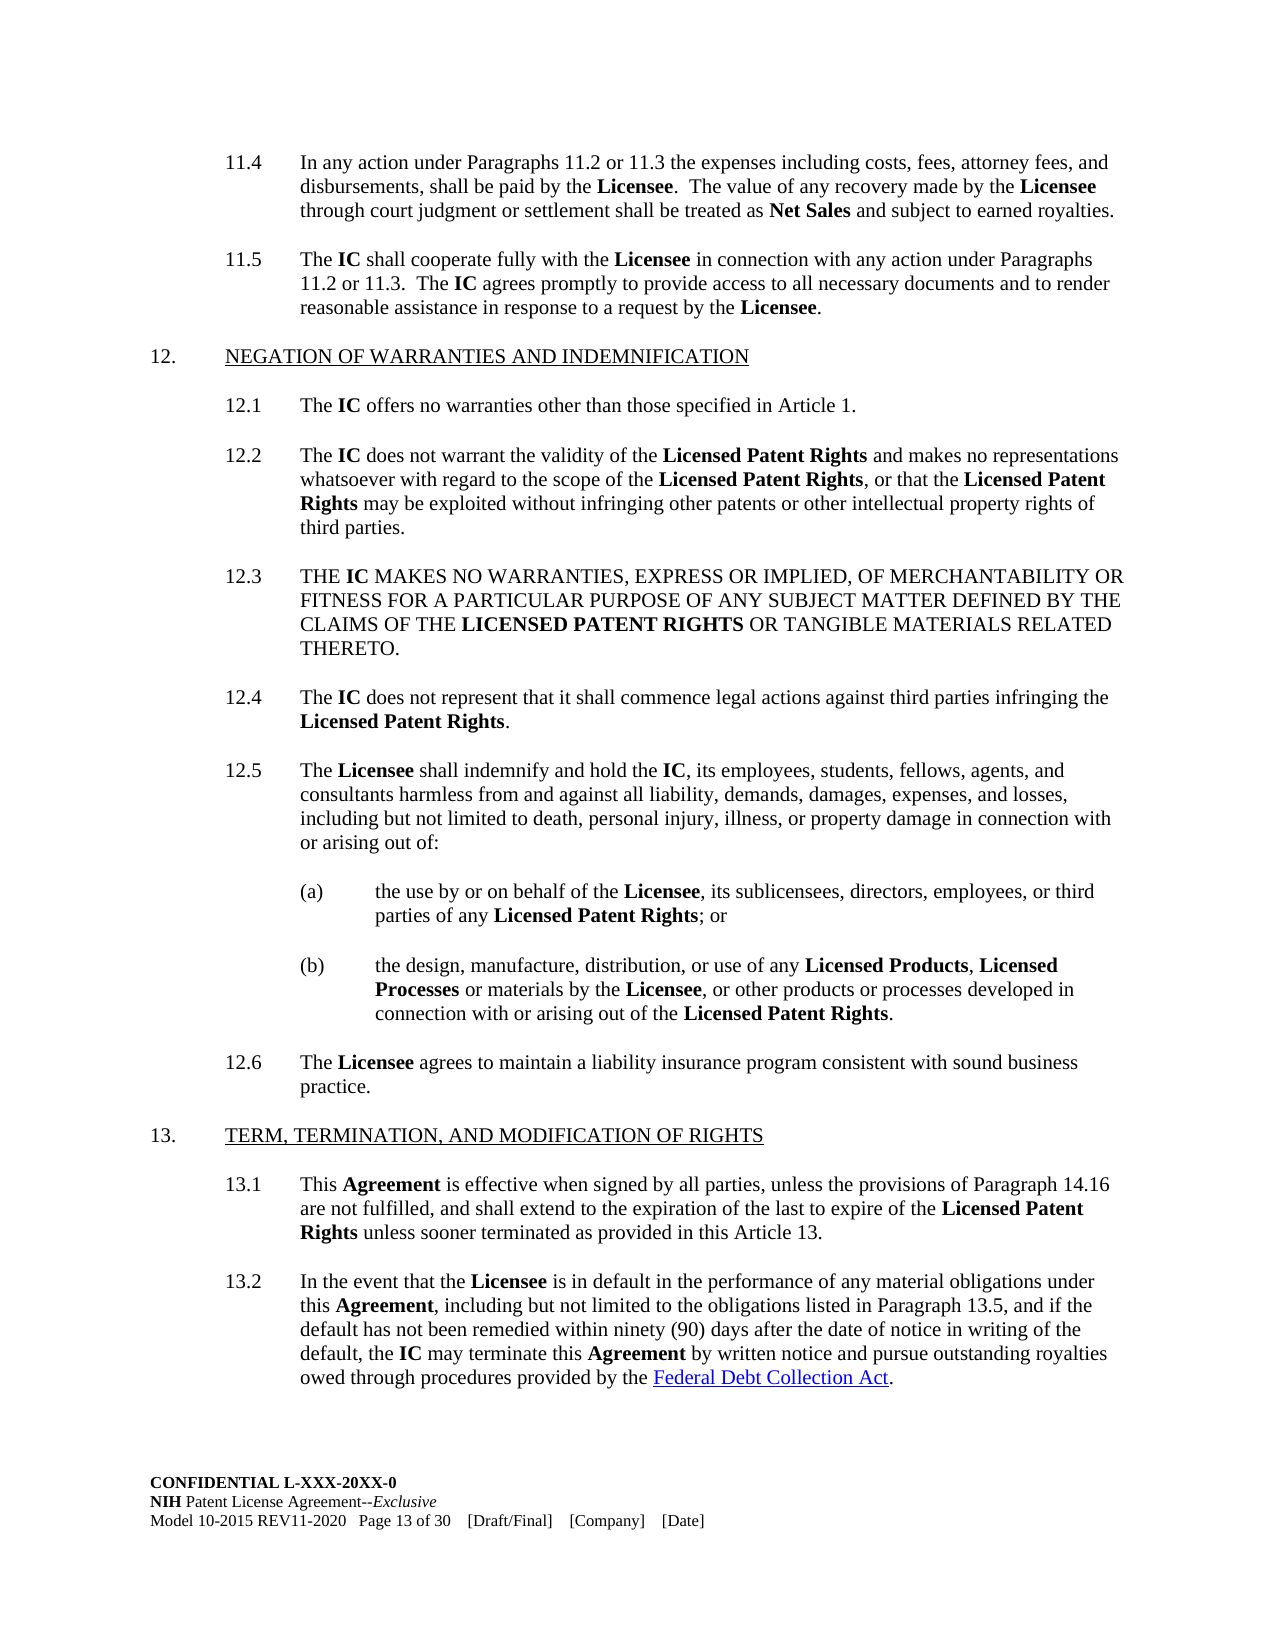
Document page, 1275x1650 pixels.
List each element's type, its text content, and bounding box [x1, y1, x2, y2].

text The IC does not represent that it shall commence legal actions against third parties infringing the Licensed Patent Rights. [225, 685, 1125, 733]
text In the event that the Licensee is in default in the performance of any material obligations under this Agreement, including but not limited to the obligations listed in Paragraph 13.5, and if the default has not been remedied within ninety (90) days after the date of notice in writing of the default, the IC may terminate this Agreement by written notice and pursue outstanding royalties owed through procedures provided by the Federal Debt Collection Act. [225, 1269, 1125, 1389]
text The Licensee agrees to maintain a liability insurance program consistent with sound business practice. [225, 1050, 1125, 1098]
text TERM, TERMINATION, AND MODIFICATION OF RIGHTS [150, 1123, 1125, 1147]
text The IC shall cooperate fully with the Licensee in connection with any action under Paragraphs 11.2 or 11.3. The IC agrees promptly to provide access to all necessary documents and to render reasonable assistance in response to a request by the Licensee. [225, 247, 1125, 319]
text In any action under Paragraphs 11.2 or 11.3 the expenses including costs, fees, attorney fees, and disbursements, shall be paid by the Licensee. The value of any recovery made by the Licensee through court judgment or settlement shall be treated as Net Sales and subject to earned royalties. [225, 150, 1125, 222]
text NEGATION OF WARRANTIES AND INDEMNIFICATION [150, 344, 1125, 368]
text THE IC MAKES NO WARRANTIES, EXPRESS OR IMPLIED, OF MERCHANTABILITY OR FITNESS FOR A PARTICULAR PURPOSE OF ANY SUBJECT MATTER DEFINED BY THE CLAIMS OF THE LICENSED PATENT RIGHTS OR TANGIBLE MATERIALS RELATED THERETO. [225, 564, 1125, 660]
text the use by or on behalf of the Licensee, its sublicensees, directors, employees, or third parties of any Licensed Patent Rights; or [300, 879, 1125, 927]
text The IC does not warrant the validity of the Licensed Patent Rights and makes no representations whatsoever with regard to the scope of the Licensed Patent Rights, or that the Licensed Patent Rights may be exploited without infringing other patents or other intellectual property rights of third parties. [225, 442, 1125, 539]
text The Licensee shall indemnify and hold the IC, its employees, students, fellows, agents, and consultants harmless from and against all liability, demands, damages, expenses, and losses, including but not limited to death, personal injury, illness, or property damage in connection with or arising out of: [225, 758, 1125, 854]
text The IC offers no warranties other than those specified in Article 1. [225, 393, 1125, 417]
text the design, manufacture, distribution, or use of any Licensed Products, Licensed Processes or materials by the Licensee, or other products or processes developed in connection with or arising out of the Licensed Patent Rights. [300, 952, 1125, 1025]
text This Agreement is effective when signed by all parties, unless the provisions of Paragraph 14.16 are not fulfilled, and shall extend to the expiration of the last to expire of the Licensed Patent Rights unless sooner terminated as provided in this Article 13. [225, 1172, 1125, 1244]
